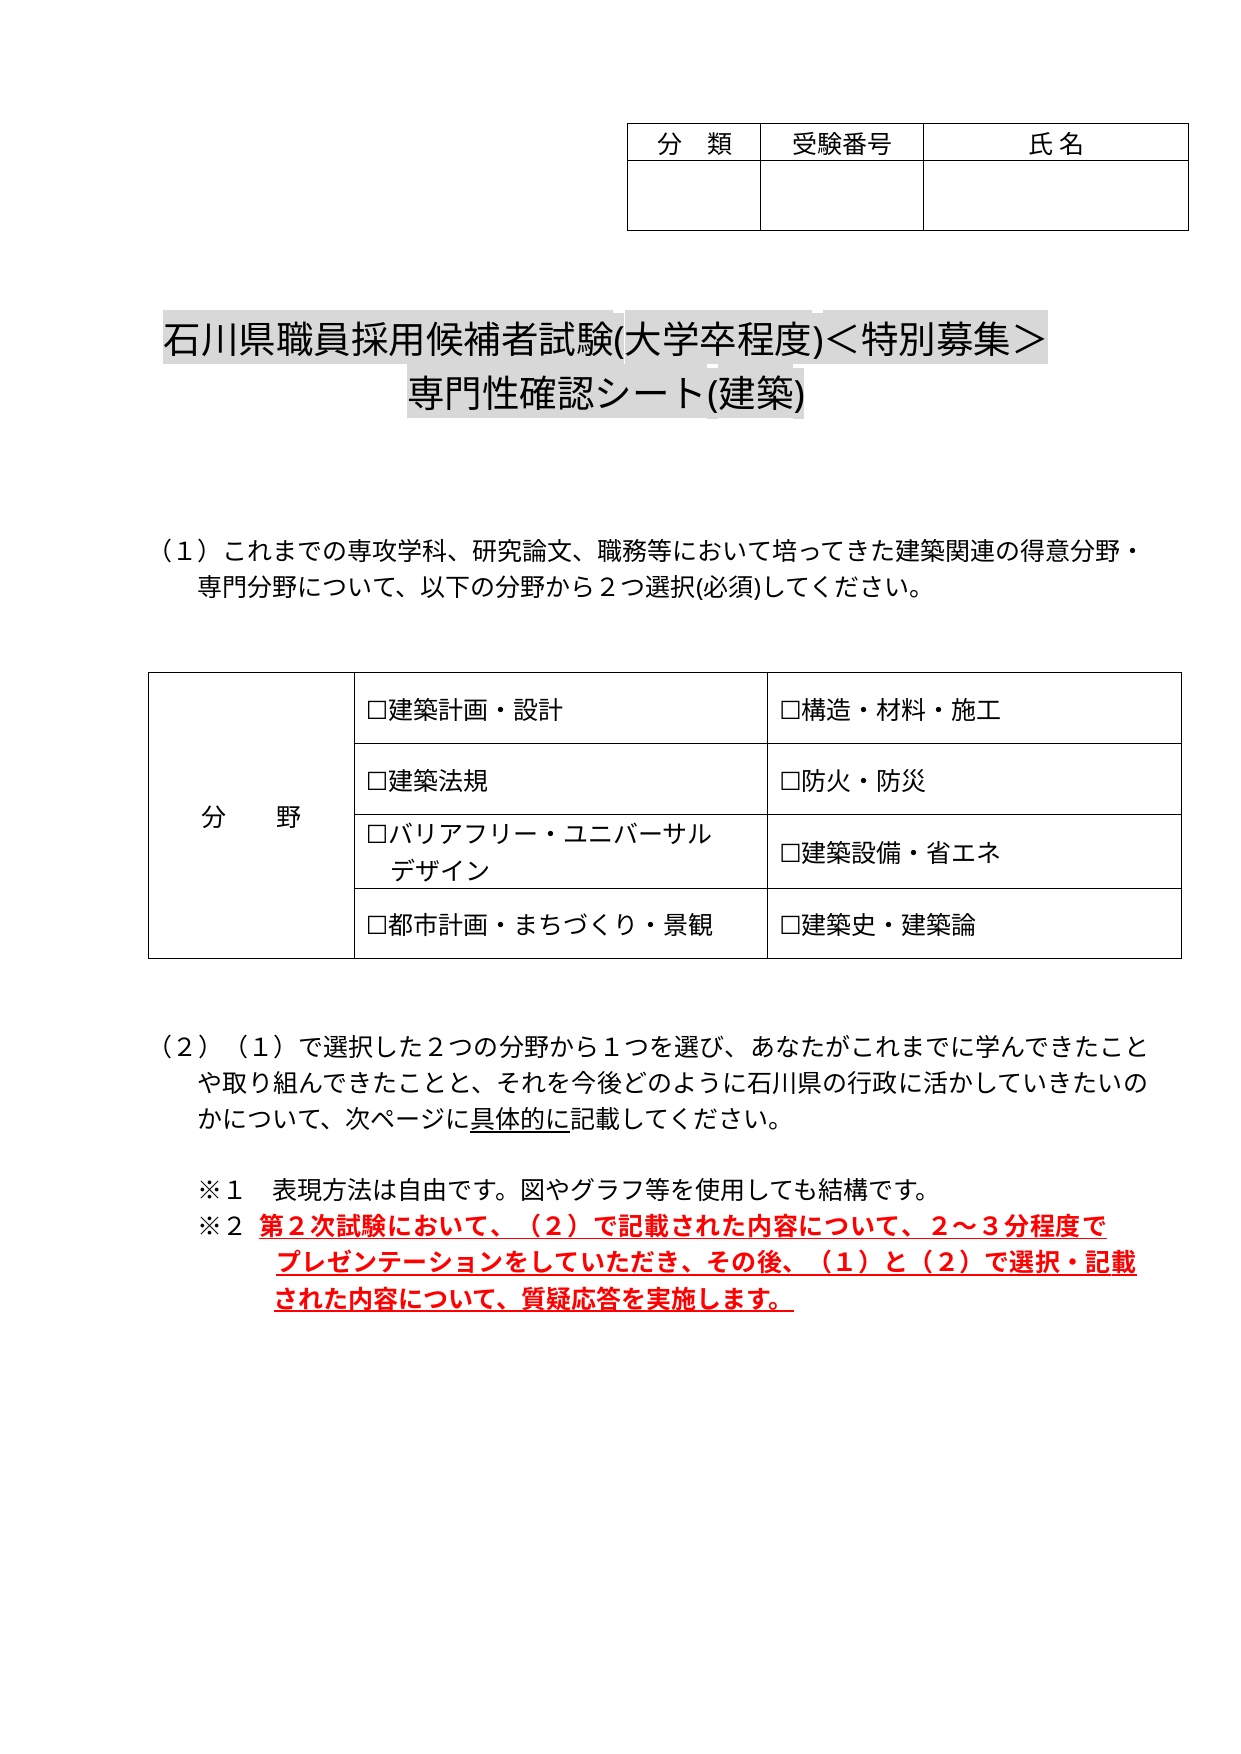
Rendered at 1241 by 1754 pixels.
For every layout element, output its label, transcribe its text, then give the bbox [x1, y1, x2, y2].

table_cell 防火・防災 [768, 744, 1181, 814]
table_cell 建築法規 [355, 744, 767, 814]
table_header 氏 名 [924, 124, 1188, 160]
table_cell バリアフリー・ユニバーサル デザイン [355, 815, 767, 887]
table_cell 都市計画・まちづくり・景観 [355, 889, 767, 958]
table_header 受験番号 [761, 124, 923, 160]
text ※２ 第２次試験において、（２）で記載された内容について、２～３分程度で [148, 1207, 1152, 1243]
table_cell [761, 161, 923, 230]
table_cell [924, 161, 1188, 230]
table_cell 建築設備・省エネ [768, 815, 1181, 887]
text プレゼンテーションをしていただき、その後、（１）と（２）で選択・記載 [148, 1243, 1152, 1279]
table_cell [628, 161, 760, 230]
text （２）（１）で選択した２つの分野から１つを選び、あなたがこれまでに学んできたことや取り組んできたことと、それを今後どのように石川県の行政に活かしていきたいのかについて、次ページに具体的に記載してください。 [148, 1027, 1152, 1136]
text 専門分野について、以下の分野から２つ選択(必須)してください。 [148, 568, 1152, 604]
table_header 分 野 [149, 673, 354, 958]
text （１）これまでの専攻学科、研究論文、職務等において培ってきた建築関連の得意分野・ [148, 532, 1152, 568]
text ※１ 表現方法は自由です。図やグラフ等を使用しても結構です。 [148, 1170, 1152, 1207]
table_header 構造・材料・施工 [768, 673, 1181, 743]
table_header 分 類 [628, 124, 760, 160]
table_cell 建築史・建築論 [768, 889, 1181, 958]
text された内容について、質疑応答を実施します。 [148, 1279, 1152, 1315]
table_header 建築計画・設計 [355, 673, 767, 743]
